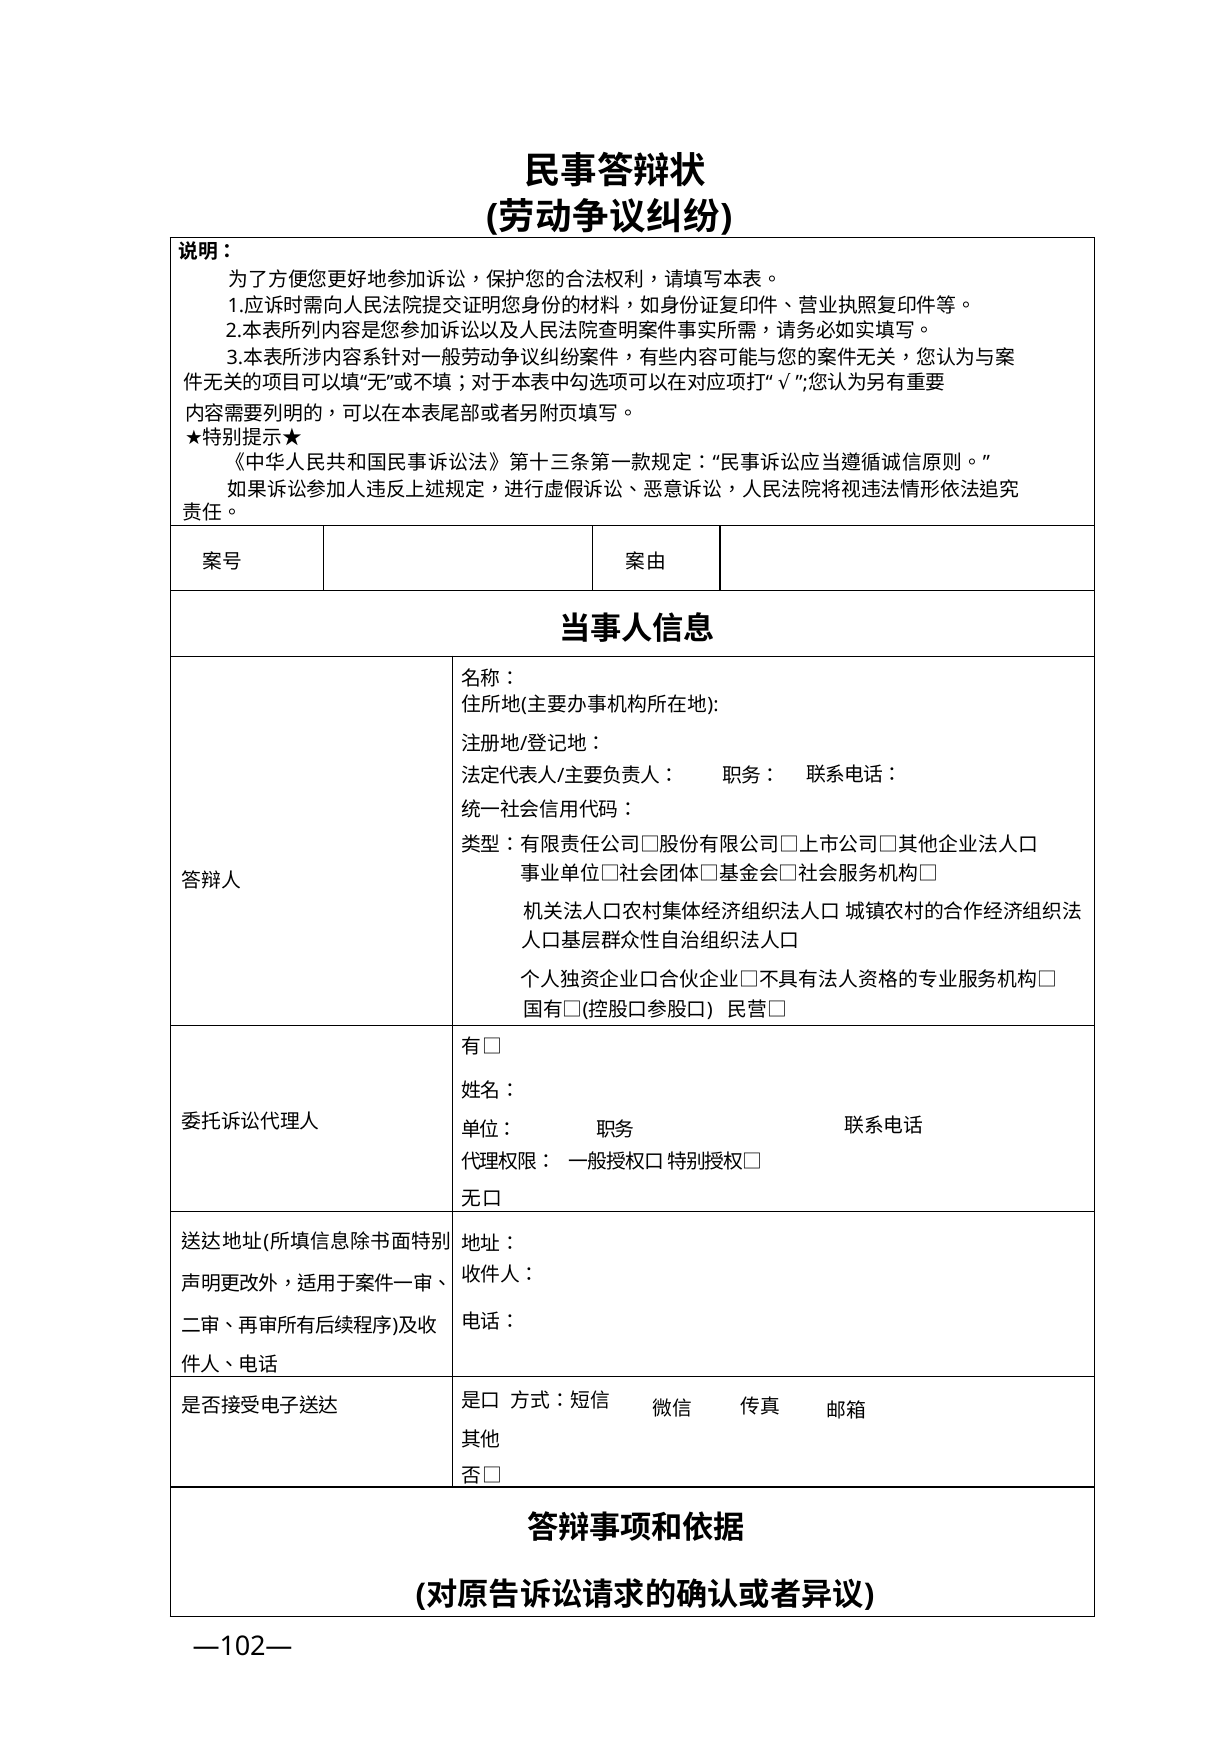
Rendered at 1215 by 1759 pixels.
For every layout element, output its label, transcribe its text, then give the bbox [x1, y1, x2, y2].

text 民事答辩状 [524, 148, 1095, 193]
table_cell 答辩事项和依据 (对原告诉讼请求的确认或者异议) [171, 1488, 1094, 1616]
table_cell 有□ 姓名： 单位： 职务 代理权限： 一般授权口 特别授权□ [453, 1026, 807, 1175]
table_cell 答辩人 [171, 657, 452, 1025]
text (劳动争议纠纷) [486, 197, 1095, 237]
table_cell 联系电话 [807, 1026, 1094, 1175]
table_cell 是口 方式：短信 微信 传真 邮箱 其他 否□ [453, 1377, 1094, 1486]
table_header 说明： 为了方便您更好地参加诉讼，保护您的合法权利，请填写本表。 1.应诉时需向人民法院提交证明您身份的材料，如身份证复印件、营业执照复印件等。 2.本表所列内容是您参加诉讼以及人民法院查明案件事实所需，请务必如实填写。 3.本表所涉内容系针对一般劳动争议纠纷案件，有些内容可能与您的案件无关，您认为与案 件无关的项目可以填“无”或不填；对于本表中勾选项可以在对应项打“ √ ”;您认为另有重要 内容需要列明的，可以在本表尾部或者另附页填写。 ★特别提示★ 《中华人民共和国民事诉讼法》第十三条第一款规定：“民事诉讼应当遵循诚信原则。” 如果诉讼参加人违反上述规定，进行虚假诉讼、恶意诉讼，人民法院将视违法情形依法追究 责任。 [171, 238, 1094, 525]
table_cell [721, 526, 1094, 590]
table_cell 名称： 住所地(主要办事机构所在地): 注册地/登记地： 法定代表人/主要负责人： 职务： 联系电话： 统一社会信用代码： 类型：有限责任公司□股份有限公司□上市公司□其他企业法人口 事业单位□社会团体□基金会□社会服务机构□ 机关法人口农村集体经济组织法人口 城镇农村的合作经济组织法 人口基层群众性自治组织法人口 个人独资企业口合伙企业□不具有法人资格的专业服务机构□ 国有□(控股口参股口) 民营□ [453, 657, 1094, 1025]
table_cell 是否接受电子送达 [171, 1377, 452, 1486]
table_cell 地址： 收件人： 电话： [453, 1212, 1094, 1376]
table_cell 当事人信息 [171, 591, 1094, 656]
table_cell 无口 [453, 1175, 1094, 1211]
table_cell 案由 [593, 526, 719, 590]
table_cell 送达地址(所填信息除书面特别 声明更改外，适用于案件一审、 二审、再审所有后续程序)及收 件人、电话 [171, 1212, 452, 1376]
table_cell [324, 526, 592, 590]
table_cell 案号 [171, 526, 323, 590]
table_cell 委托诉讼代理人 [171, 1026, 452, 1211]
